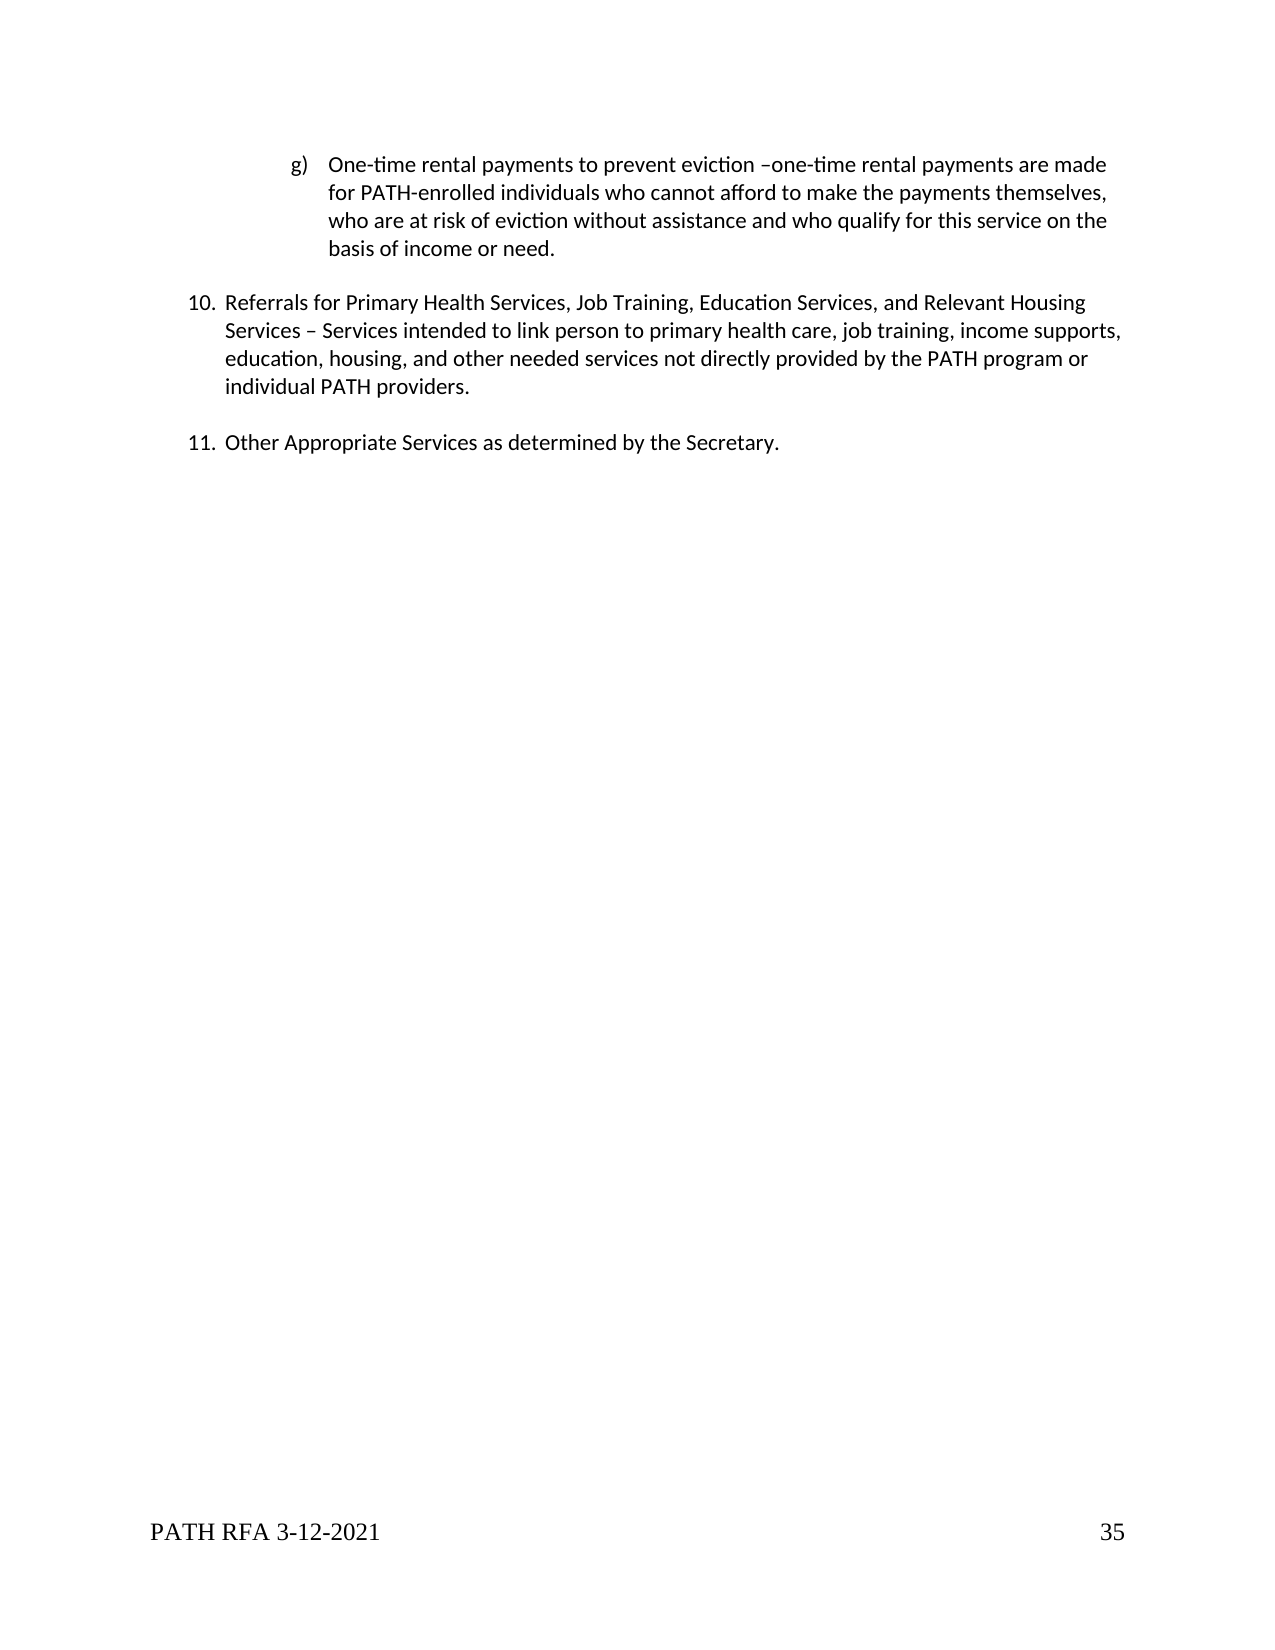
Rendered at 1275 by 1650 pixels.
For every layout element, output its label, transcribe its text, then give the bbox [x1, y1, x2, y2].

list One-time rental payments to prevent eviction –one-time rental payments are made for PATH-enrolled individuals who cannot afford to make the payments themselves, who are at risk of eviction without assistance and who qualify for this service on the basis of income or need. [291, 150, 1125, 262]
list Other Appropriate Services as determined by the Secretary. [187, 428, 1125, 457]
list Referrals for Primary Health Services, Job Training, Education Services, and Relevant Housing Services – Services intended to link person to primary health care, job training, income supports, education, housing, and other needed services not directly provided by the PATH program or individual PATH providers. [187, 288, 1125, 401]
